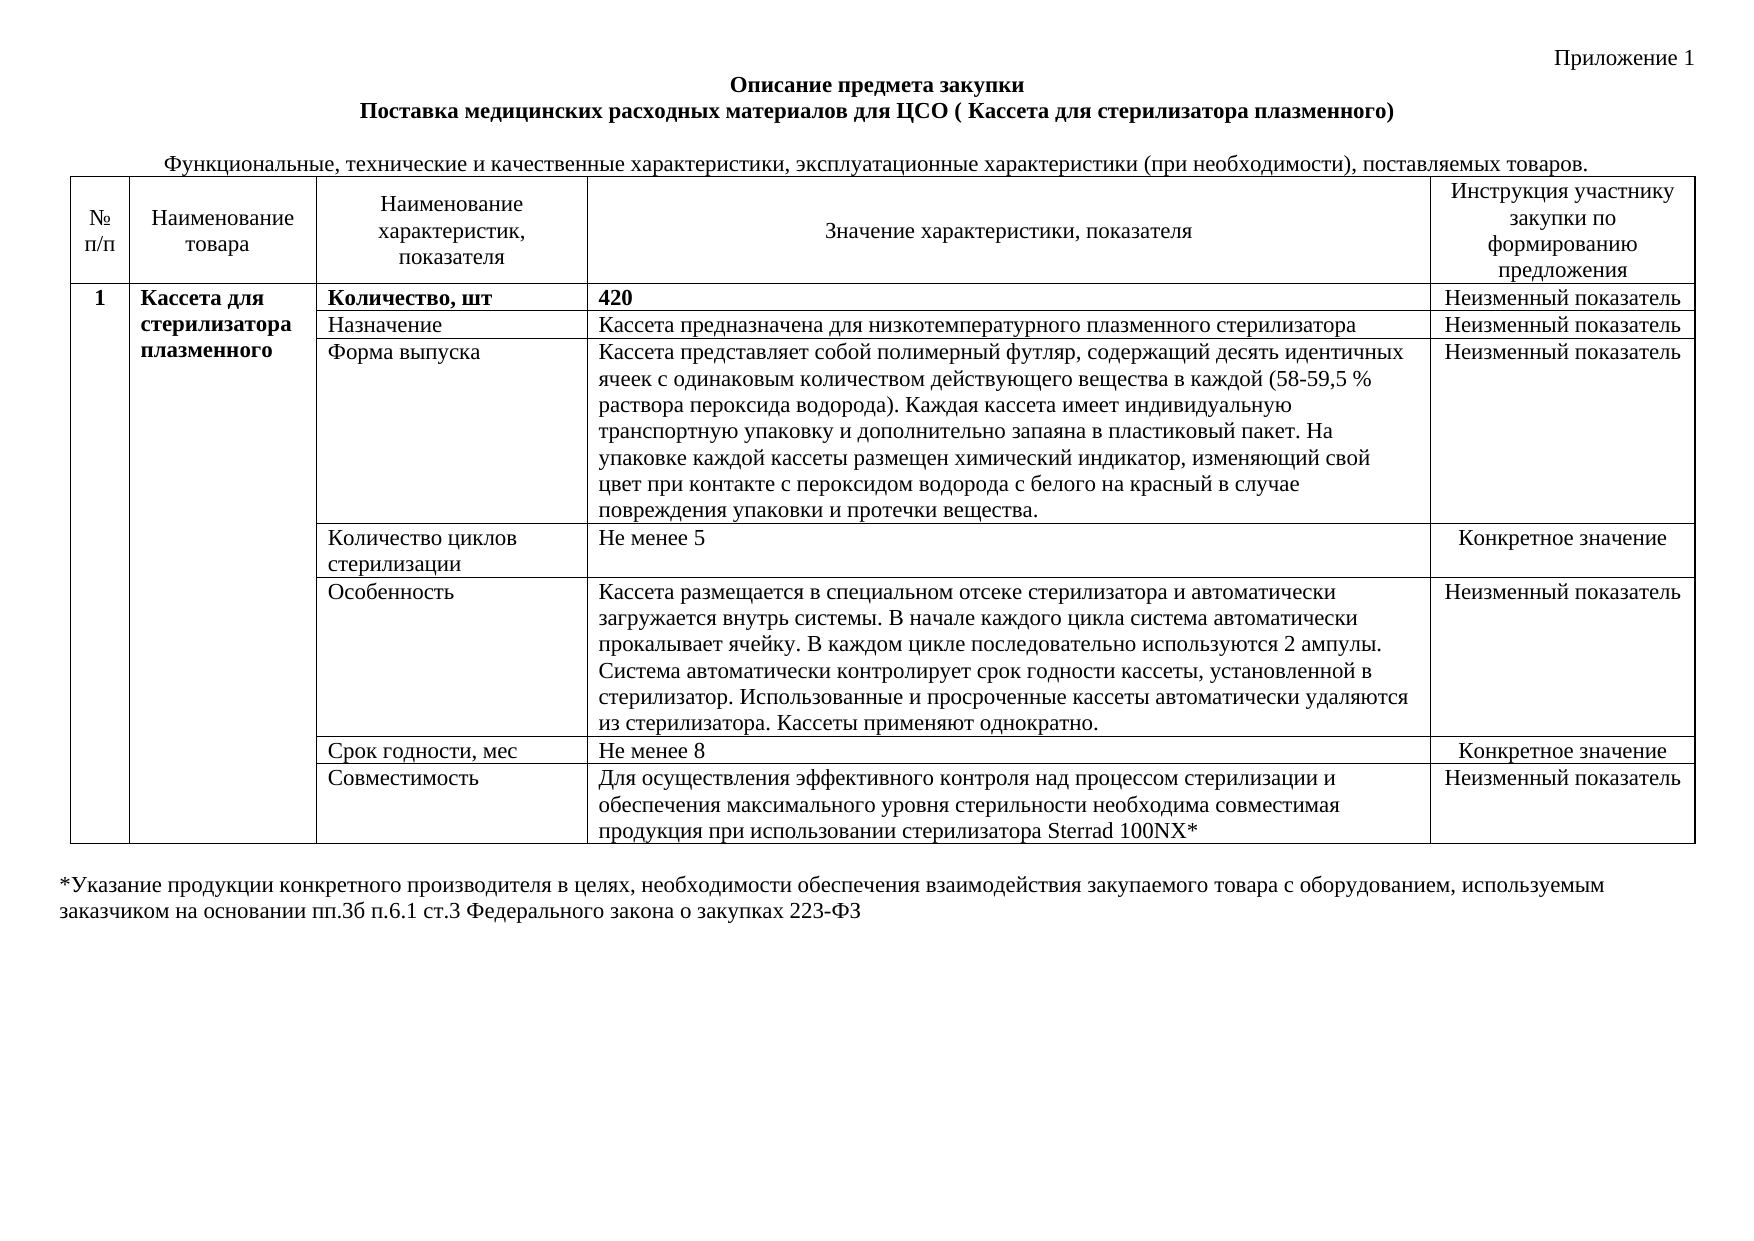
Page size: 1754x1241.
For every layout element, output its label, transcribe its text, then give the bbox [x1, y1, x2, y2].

table_header № п/п [71, 177, 129, 283]
text Приложение 1 [59, 44, 1695, 71]
table_cell Кассета размещается в специальном отсеке стерилизатора и автоматически загружается внутрь системы. В начале каждого цикла система автоматически прокалывает ячейку. В каждом цикле последовательно используются 2 ампулы. Система автоматически контролирует срок годности кассеты, установленной в стерилизатор. Использованные и просроченные кассеты автоматически удаляются из стерилизатора. Кассеты применяют однократно. [588, 578, 1430, 736]
table_cell Назначение [317, 311, 587, 337]
table_cell 1 [71, 284, 129, 843]
table_cell Неизменный показатель [1431, 311, 1694, 337]
table_cell Количество циклов стерилизации [317, 524, 587, 577]
table_cell Количество, шт [317, 284, 587, 310]
table_cell Неизменный показатель [1431, 339, 1694, 523]
table_cell Неизменный показатель [1431, 284, 1694, 310]
table_cell Не менее 5 [588, 524, 1430, 577]
table_header Наименование характеристик, показателя [317, 177, 587, 283]
table_cell Для осуществления эффективного контроля над процессом стерилизации и обеспечения максимального уровня стерильности необходима совместимая продукция при использовании стерилизатора Sterrad 100NX* [588, 764, 1430, 843]
table_cell Кассета предназначена для низкотемпературного плазменного стерилизатора [588, 311, 1430, 337]
text Поставка медицинских расходных материалов для ЦСО ( Кассета для стерилизатора плазменного) [59, 97, 1695, 123]
table_cell Неизменный показатель [1431, 764, 1694, 843]
table_cell Конкретное значение [1431, 737, 1694, 763]
table_cell Конкретное значение [1431, 524, 1694, 577]
table_cell Совместимость [317, 764, 587, 843]
text *Указание продукции конкретного производителя в целях, необходимости обеспечения взаимодействия закупаемого товара с оборудованием, используемым заказчиком на основании пп.3б п.6.1 ст.3 Федерального закона о закупках 223-ФЗ [59, 871, 1695, 923]
table_cell Срок годности, мес [317, 737, 587, 763]
table_cell Кассета представляет собой полимерный футляр, содержащий десять идентичных ячеек с одинаковым количеством действующего вещества в каждой (58-59,5 % раствора пероксида водорода). Каждая кассета имеет индивидуальную транспортную упаковку и дополнительно запаяна в пластиковый пакет. На упаковке каждой кассеты размещен химический индикатор, изменяющий свой цвет при контакте с пероксидом водорода с белого на красный в случае повреждения упаковки и протечки вещества. [588, 339, 1430, 523]
text Описание предмета закупки [59, 71, 1695, 97]
table_cell Неизменный показатель [1431, 578, 1694, 736]
table_cell Не менее 8 [588, 737, 1430, 763]
table_header Значение характеристики, показателя [588, 177, 1430, 283]
table_cell Кассета для стерилизатора плазменного [130, 284, 316, 843]
text Функциональные, технические и качественные характеристики, эксплуатационные характеристики (при необходимости), поставляемых товаров. [59, 150, 1695, 176]
table_header Инструкция участнику закупки по формированию предложения [1431, 177, 1694, 283]
table_cell 420 [588, 284, 1430, 310]
table_cell Особенность [317, 578, 587, 736]
table_cell Форма выпуска [317, 339, 587, 523]
table_header Наименование товара [130, 177, 316, 283]
